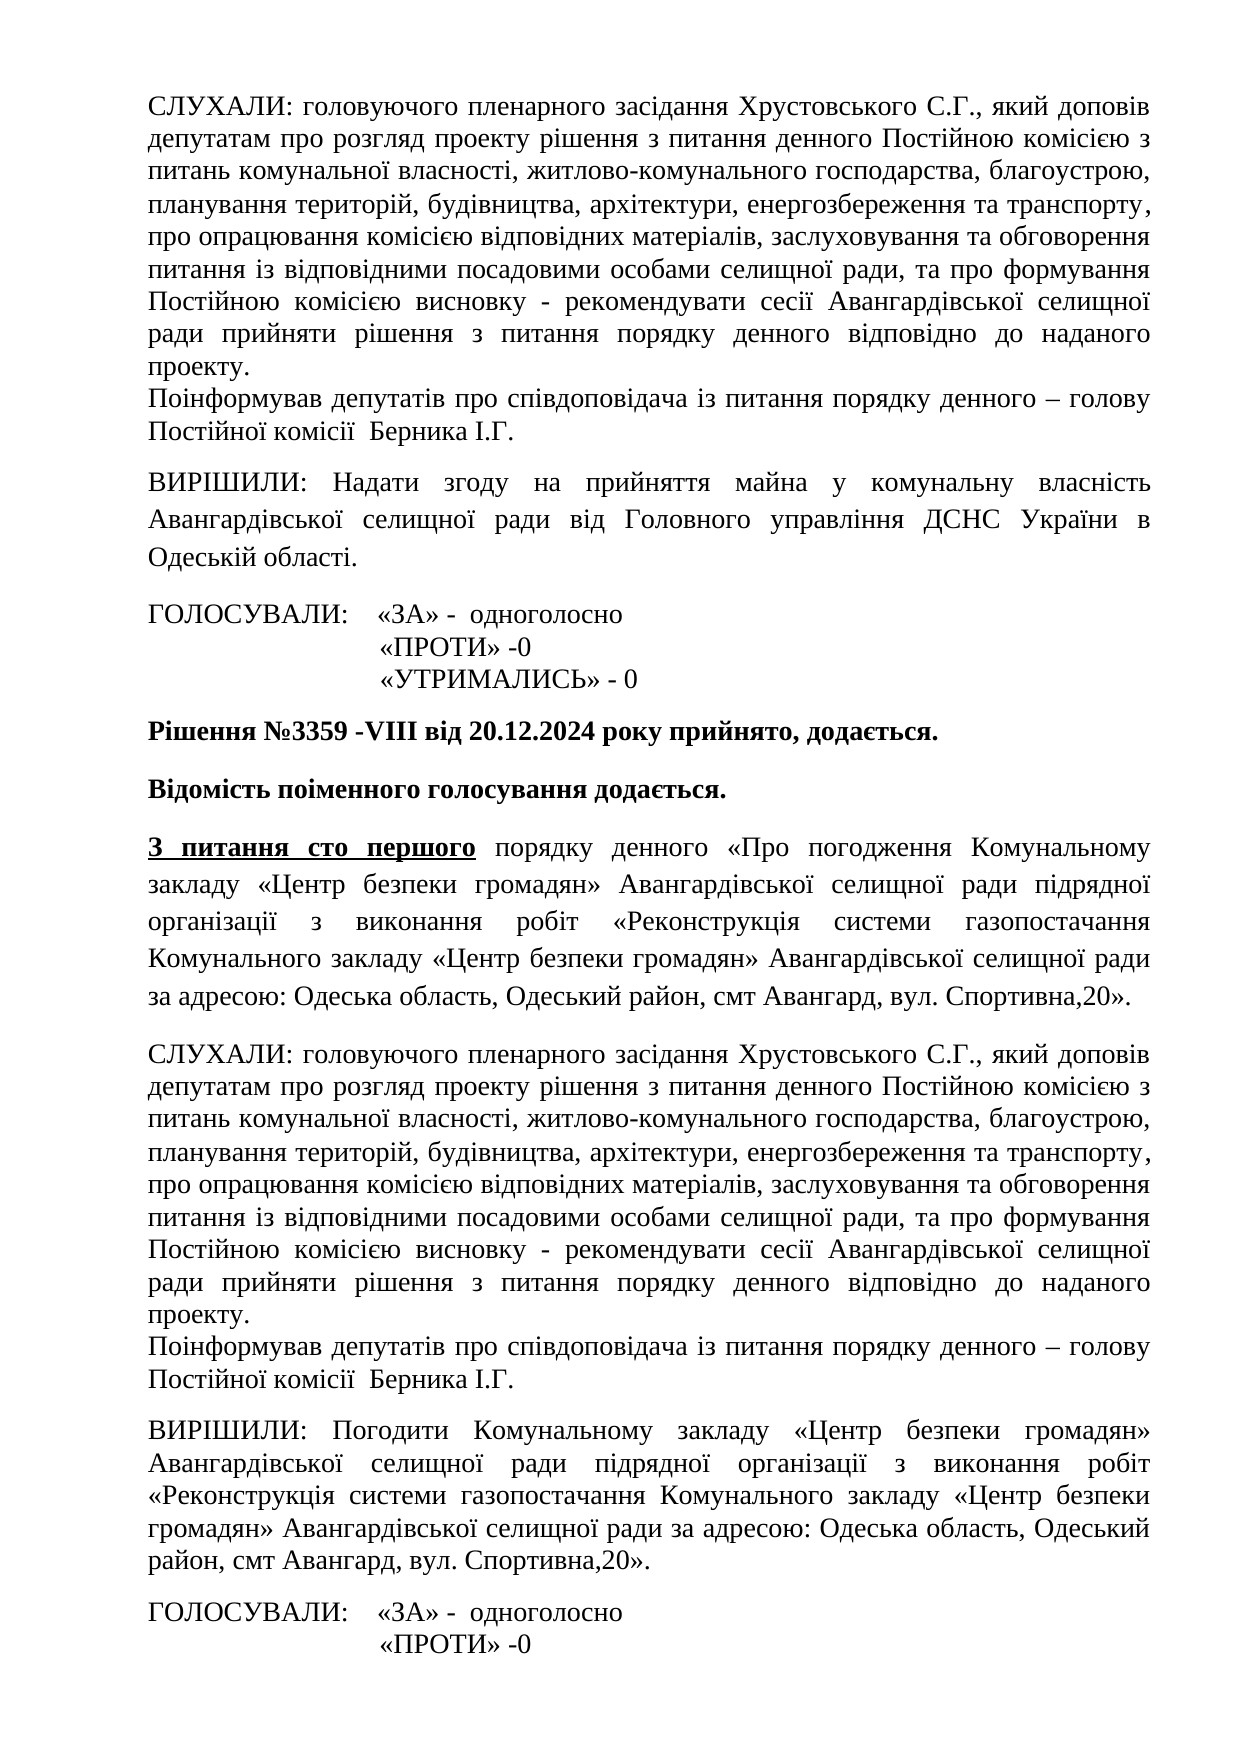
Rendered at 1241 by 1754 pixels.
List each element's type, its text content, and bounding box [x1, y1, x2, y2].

text ВИРІШИЛИ: Погодити Комунальному закладу «Центр безпеки громадян» Авангардівської селищної ради підрядної організації з виконання робіт «Реконструкція системи газопостачання Комунального закладу «Центр безпеки громадян» Авангардівської селищної ради за адресою: Одеська область, Одеський район, смт Авангард, вул. Спортивна,20». [148, 1413, 1152, 1575]
text «УТРИМАЛИСЬ» - 0 [148, 662, 1152, 695]
text ГОЛОСУВАЛИ: «ЗА» - одноголосно [148, 1594, 1152, 1627]
text Поінформував депутатів про співдоповідача із питання порядку денного – голову Постійної комісії Берника І.Г. [148, 1329, 1152, 1394]
text «ПРОТИ» -0 [148, 630, 1152, 662]
text Поінформував депутатів про співдоповідача із питання порядку денного – голову Постійної комісії Берника І.Г. [148, 381, 1152, 446]
text Відомість поіменного голосування додається. [148, 772, 1152, 804]
text ВИРІШИЛИ: Надати згоду на прийняття майна у комунальну власність Авангардівської селищної ради від Головного управління ДСНС України в Одеській області. [148, 465, 1152, 572]
text Рішення №3359 -VІІІ від 20.12.2024 року прийнято, додається. [148, 714, 1152, 746]
text ГОЛОСУВАЛИ: «ЗА» - одноголосно [148, 598, 1152, 630]
text «ПРОТИ» -0 [148, 1627, 1152, 1659]
text З питання сто першого порядку денного «Про погодження Комунальному закладу «Центр безпеки громадян» Авангардівської селищної ради підрядної організації з виконання робіт «Реконструкція системи газопостачання Комунального закладу «Центр безпеки громадян» Авангардівської селищної ради за адресою: Одеська область, Одеський район, смт Авангард, вул. Спортивна,20». [148, 830, 1152, 1011]
